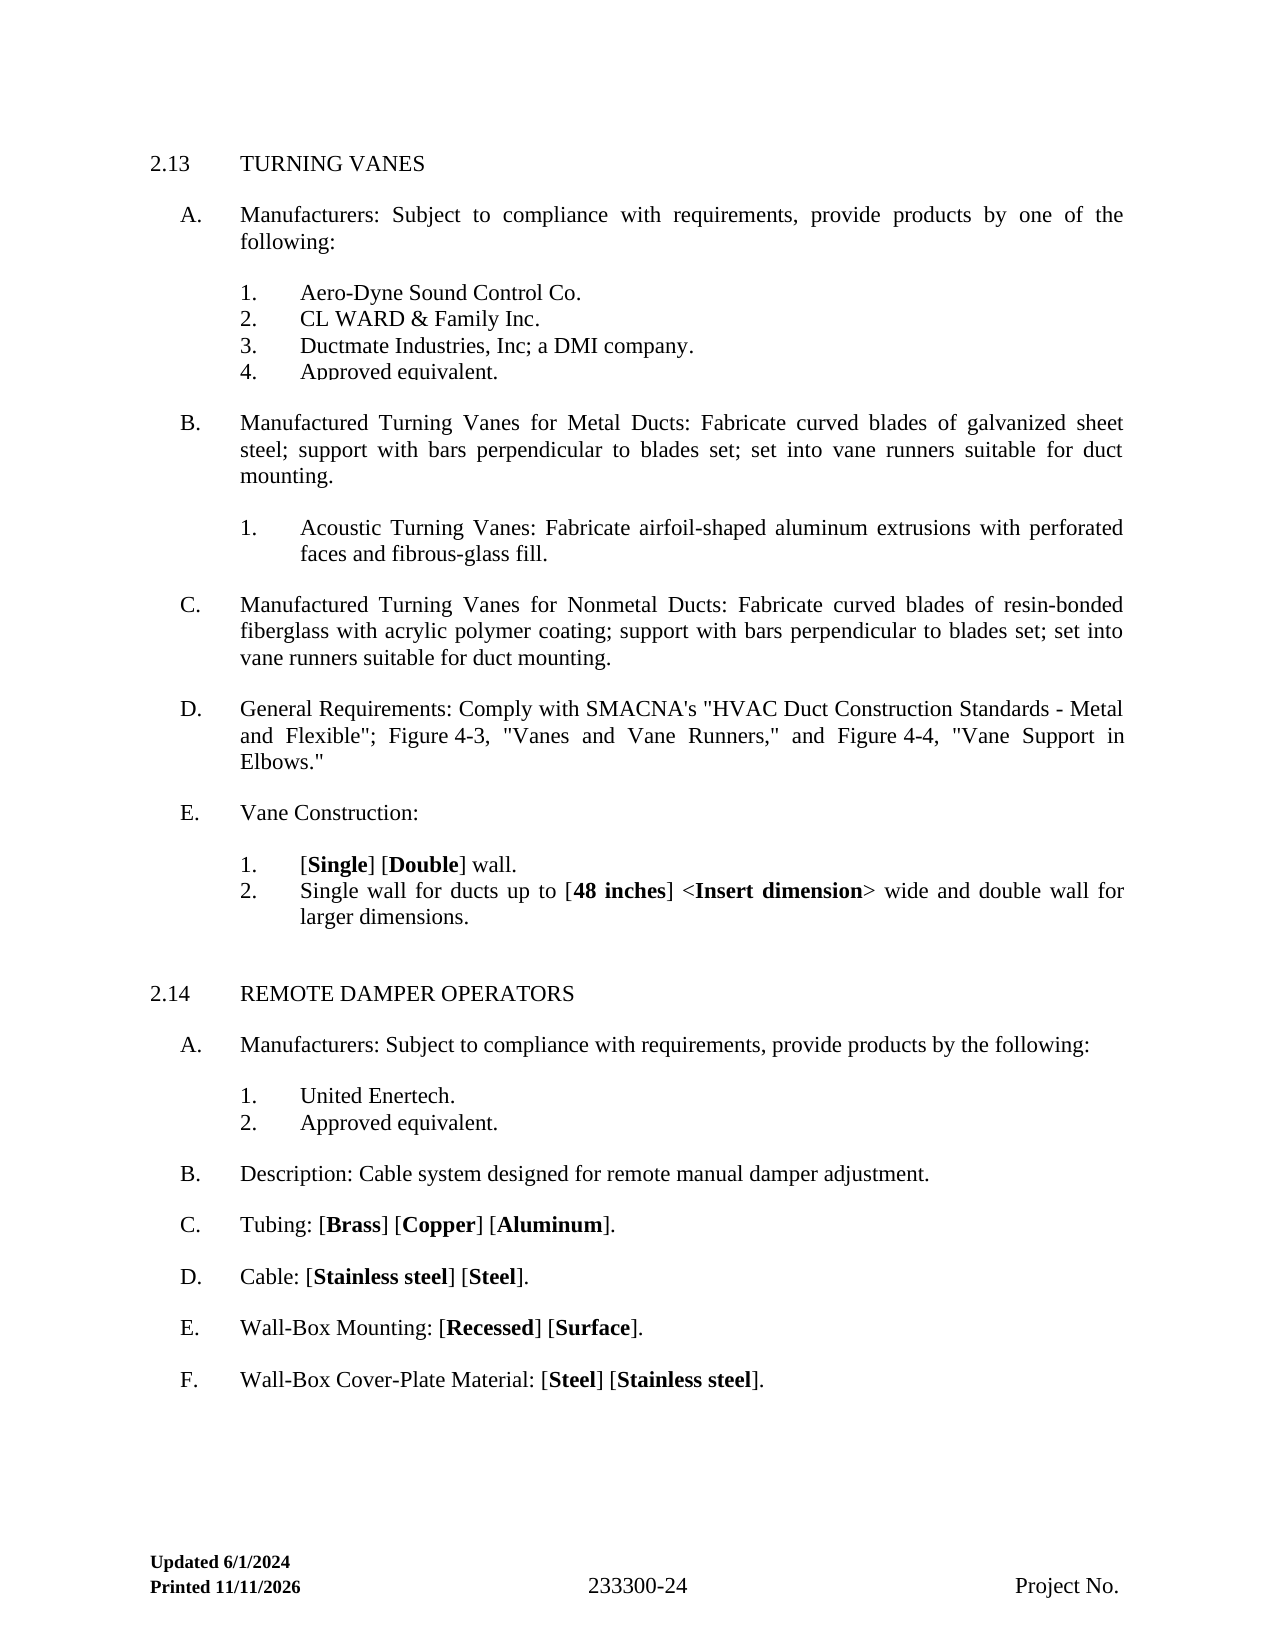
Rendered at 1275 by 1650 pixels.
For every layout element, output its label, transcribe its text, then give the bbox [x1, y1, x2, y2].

text TURNING VANES [150, 150, 1125, 176]
text Vane Construction: [180, 799, 1125, 822]
text Aero-Dyne Sound Control Co. [240, 279, 1125, 305]
text Description: Cable system designed for remote manual damper adjustment. [180, 1160, 1125, 1187]
text Single wall for ducts up to [48 inches] <Insert dimension> wide and double wall for larger dimensions. [240, 877, 1125, 930]
text Approved equivalent. [240, 358, 1125, 380]
text Tubing: [Brass] [Copper] [Aluminum]. [180, 1212, 1125, 1238]
text CL WARD & Family Inc. [240, 305, 1125, 332]
text [Single] [Double] wall. [240, 851, 1125, 877]
text General Requirements: Comply with SMACNA's "HVAC Duct Construction Standards - Metal and Flexible"; Figure 4-3, "Vanes and Vane Runners," and Figure 4-4, "Vane Support in Elbows." [180, 695, 1125, 774]
text Wall-Box Mounting: [Recessed] [Surface]. [180, 1314, 1125, 1341]
text REMOTE DAMPER OPERATORS [150, 980, 1125, 1006]
text United Enertech. [240, 1082, 1125, 1109]
text Ductmate Industries, Inc; a DMI company. [240, 332, 1125, 358]
text Acoustic Turning Vanes: Fabricate airfoil-shaped aluminum extrusions with perforated faces and fibrous-glass fill. [240, 513, 1125, 566]
text Cable: [Stainless steel] [Steel]. [180, 1263, 1125, 1289]
text Manufactured Turning Vanes for Metal Ducts: Fabricate curved blades of galvanized sheet steel; support with bars perpendicular to blades set; set into vane runners suitable for duct mounting. [180, 409, 1125, 488]
text Approved equivalent. [240, 1109, 1125, 1135]
text Wall-Box Cover-Plate Material: [Steel] [Stainless steel]. [180, 1366, 1125, 1392]
text Manufacturers: Subject to compliance with requirements, provide products by one of the following: [180, 201, 1125, 254]
text Manufactured Turning Vanes for Nonmetal Ducts: Fabricate curved blades of resin-bonded fiberglass with acrylic polymer coating; support with bars perpendicular to blades set; set into vane runners suitable for duct mounting. [180, 591, 1125, 670]
text Manufacturers: Subject to compliance with requirements, provide products by the following: [180, 1031, 1125, 1057]
